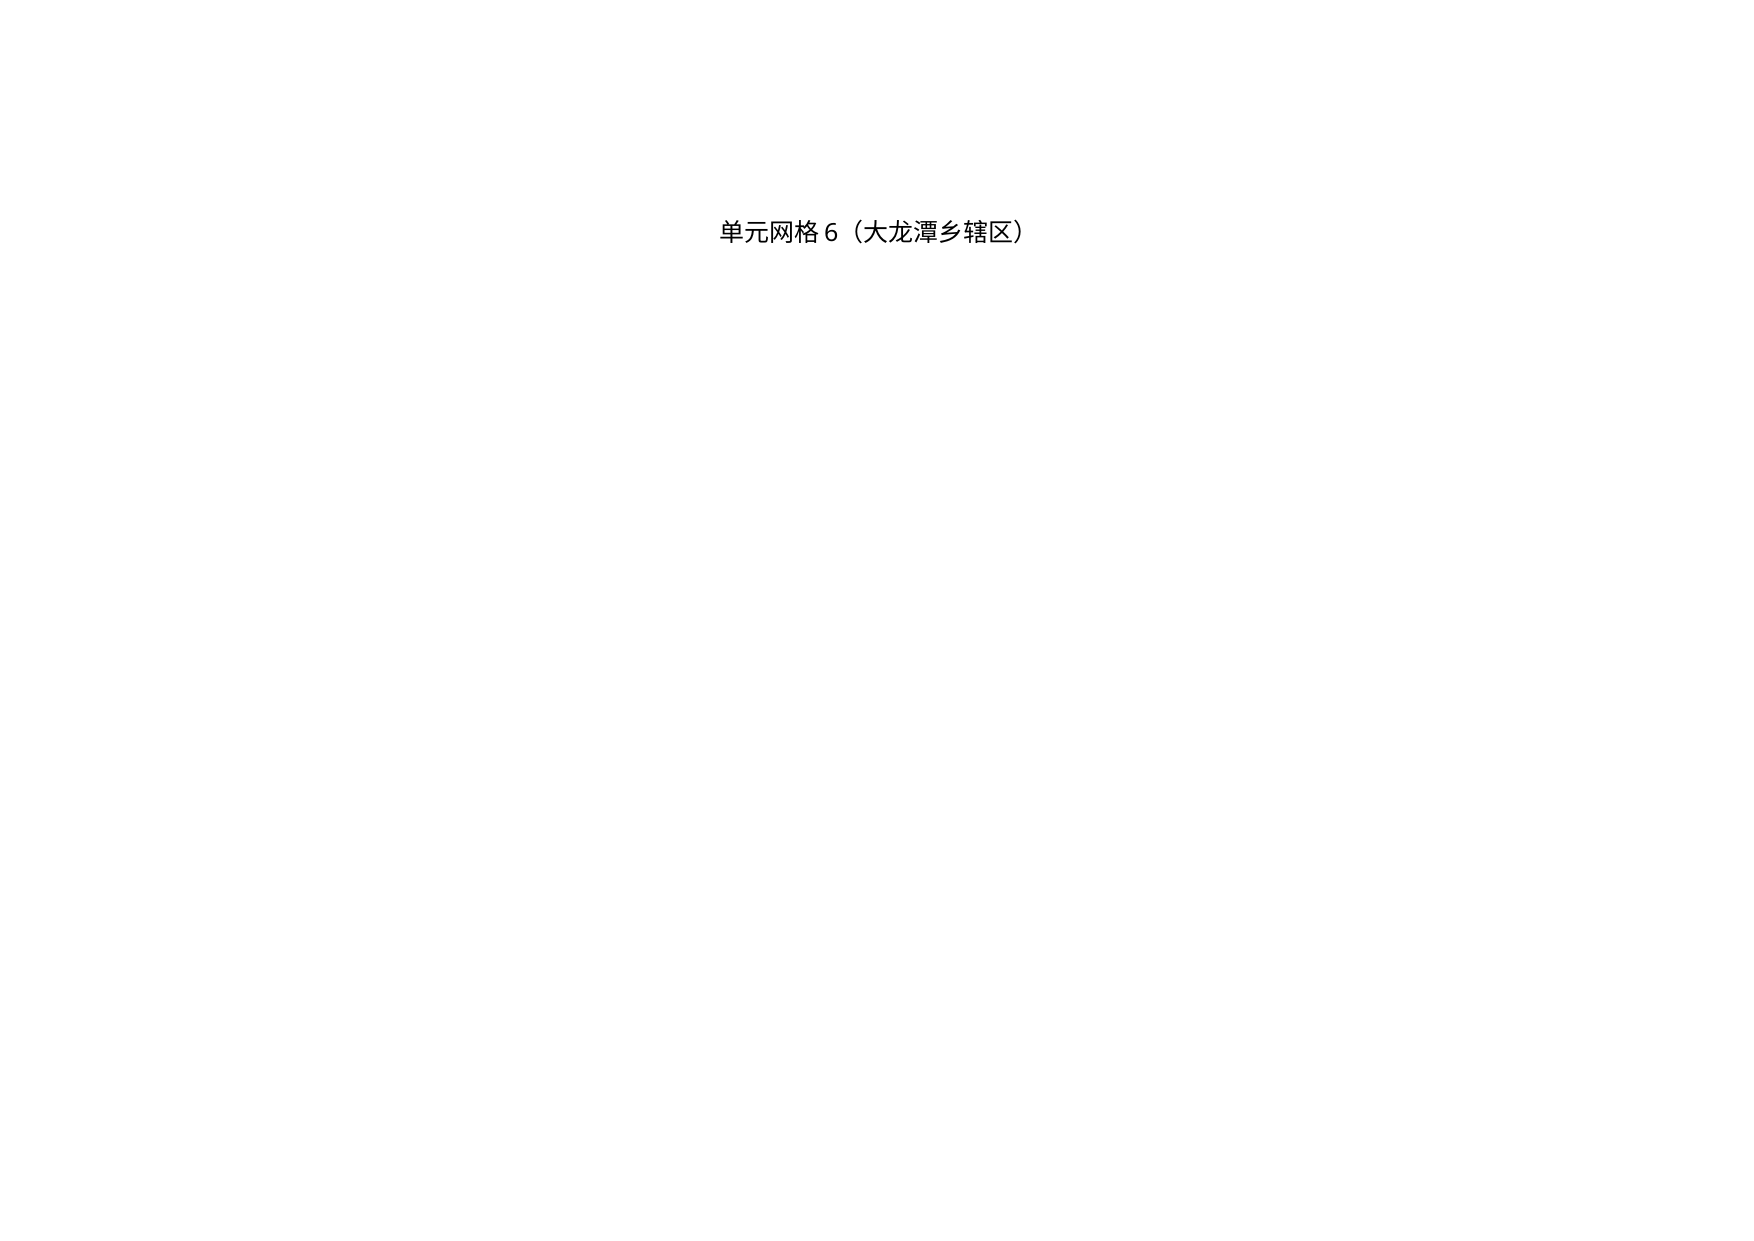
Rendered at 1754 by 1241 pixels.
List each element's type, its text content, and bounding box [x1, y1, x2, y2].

text 单元网格6（大龙潭乡辖区） [150, 198, 1607, 263]
